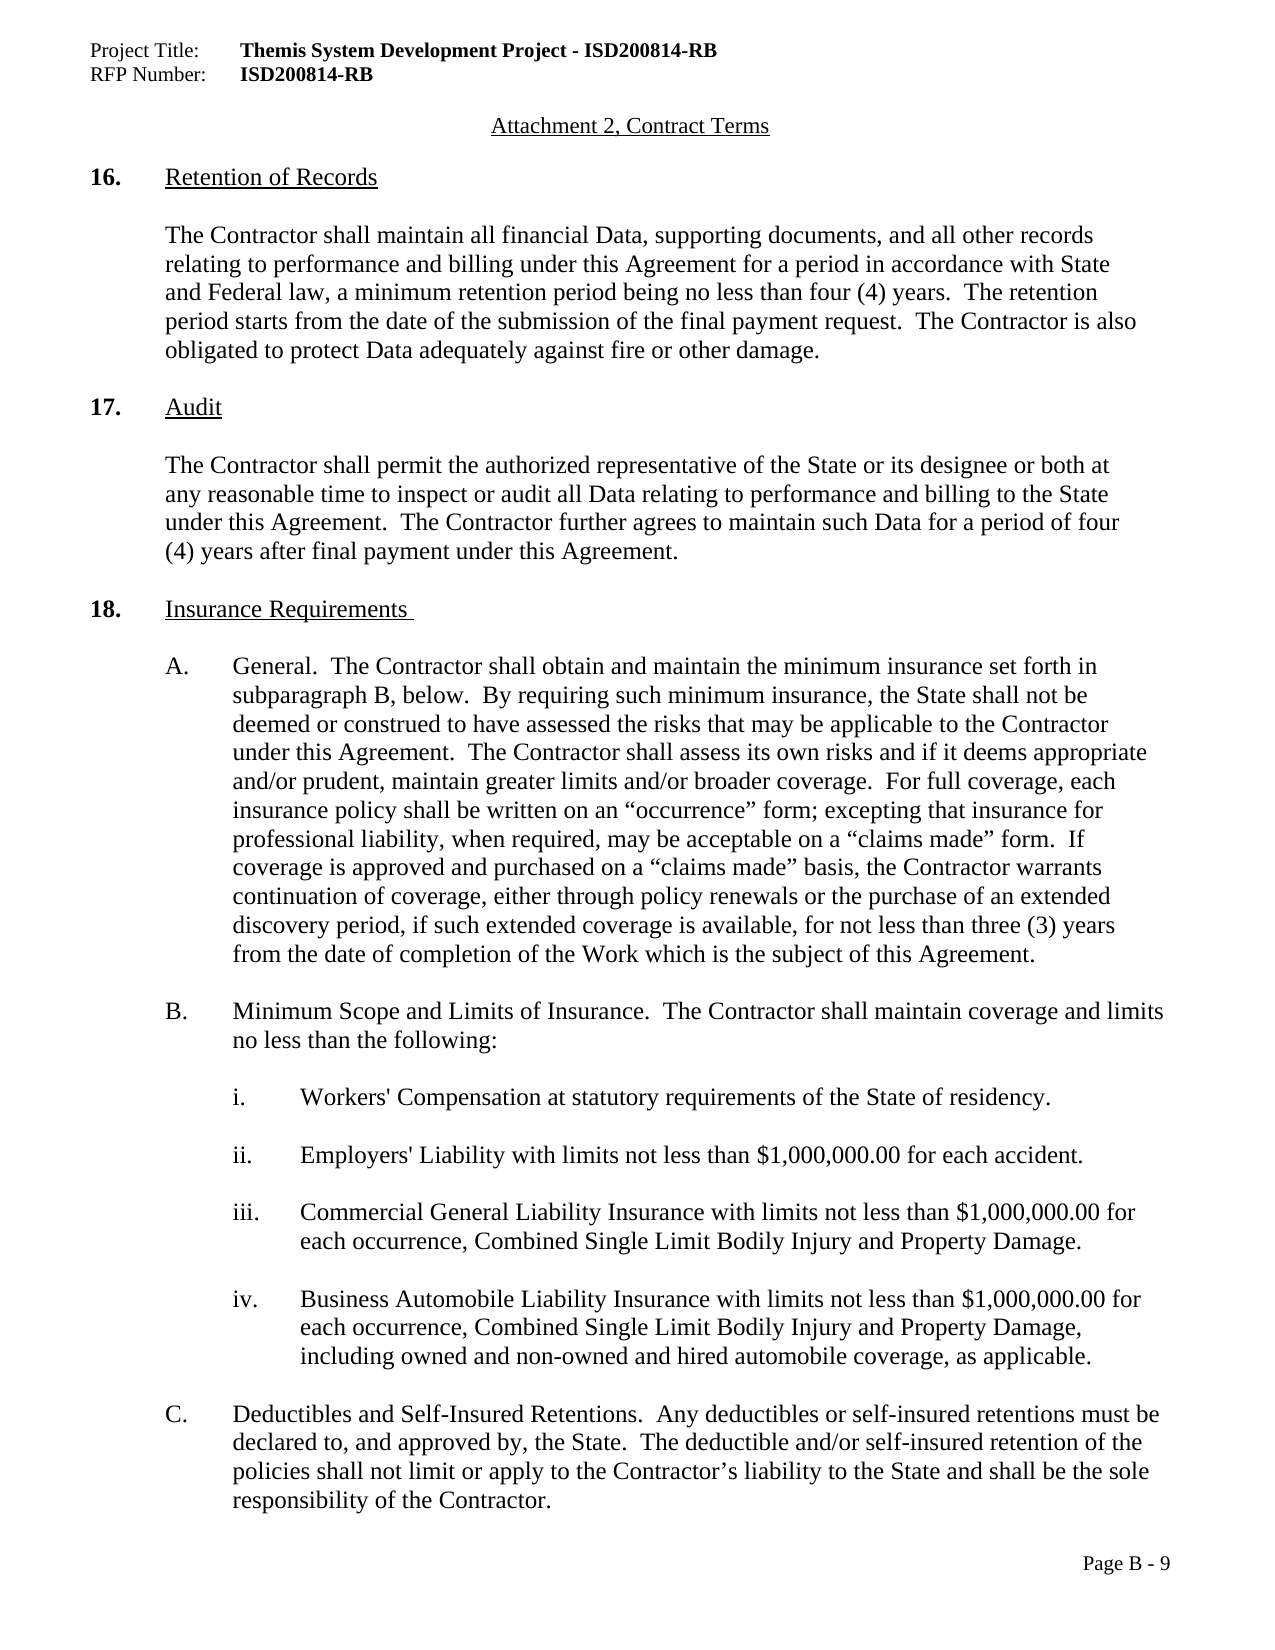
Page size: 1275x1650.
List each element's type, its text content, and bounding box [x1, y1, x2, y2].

text Business Automobile Liability Insurance with limits not less than $1,000,000.00 for each occurrence, Combined Single Limit Bodily Injury and Property Damage, including owned and non-owned and hired automobile coverage, as applicable. [232, 1284, 1170, 1370]
text Minimum Scope and Limits of Insurance. The Contractor shall maintain coverage and limits no less than the following: [165, 996, 1170, 1054]
subtitle The Contractor shall permit the authorized representative of the State or its designee or both at any reasonable time to inspect or audit all Data relating to performance and billing to the State under this Agreement. The Contractor further agrees to maintain such Data for a period of four (4) years after final payment under this Agreement. [165, 450, 1151, 565]
text Insurance Requirements [90, 594, 1170, 622]
text Workers' Compensation at statutory requirements of the State of residency. [232, 1082, 1170, 1111]
text Commercial General Liability Insurance with limits not less than $1,000,000.00 for each occurrence, Combined Single Limit Bodily Injury and Property Damage. [232, 1197, 1170, 1255]
text Employers' Liability with limits not less than $1,000,000.00 for each accident. [232, 1140, 1170, 1169]
text Retention of Records [90, 162, 1170, 191]
text Deductibles and Self-Insured Retentions. Any deductibles or self-insured retentions must be declared to, and approved by, the State. The deductible and/or self-insured retention of the policies shall not limit or apply to the Contractor’s liability to the State and shall be the sole responsibility of the Contractor. [165, 1399, 1170, 1514]
subtitle The Contractor shall maintain all financial Data, supporting documents, and all other records relating to performance and billing under this Agreement for a period in accordance with State and Federal law, a minimum retention period being no less than four (4) years. The retention period starts from the date of the submission of the final payment request. The Contractor is also obligated to protect Data adequately against fire or other damage. [165, 220, 1151, 364]
text General. The Contractor shall obtain and maintain the minimum insurance set forth in subparagraph B, below. By requiring such minimum insurance, the State shall not be deemed or construed to have assessed the risks that may be applicable to the Contractor under this Agreement. The Contractor shall assess its own risks and if it deems appropriate and/or prudent, maintain greater limits and/or broader coverage. For full coverage, each insurance policy shall be written on an “occurrence” form; excepting that insurance for professional liability, when required, may be acceptable on a “claims made” form. If coverage is approved and purchased on a “claims made” basis, the Contractor warrants continuation of coverage, either through policy renewals or the purchase of an extended discovery period, if such extended coverage is available, for not less than three (3) years from the date of completion of the Work which is the subject of this Agreement. [165, 651, 1170, 967]
text Audit [90, 392, 1170, 421]
